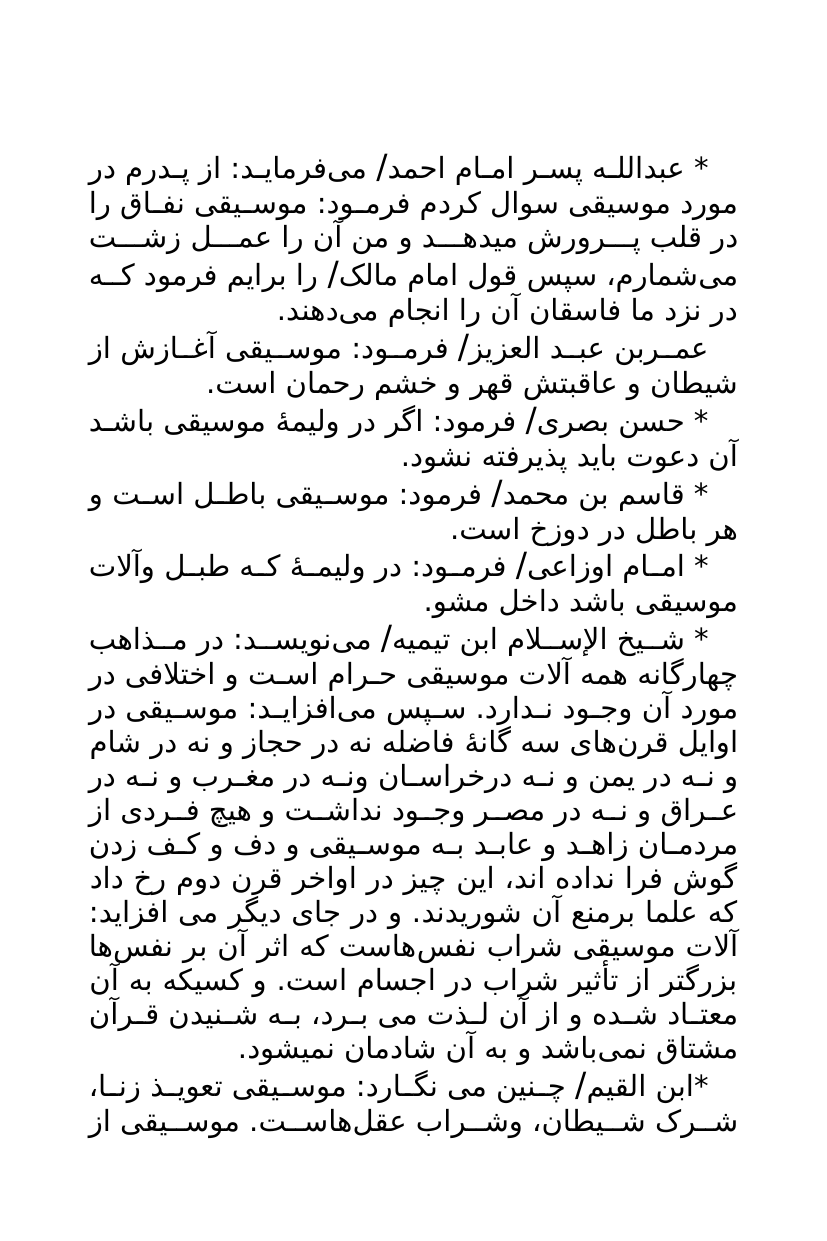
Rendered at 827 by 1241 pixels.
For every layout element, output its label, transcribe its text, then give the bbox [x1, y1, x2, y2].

text * شیخ الإسلام ابن تیمیه/ می‌نویسد: در مذاهب چهارگانه همه آلات موسیقی حرام است و اختلافی در مورد آن وجود ندارد. سپس می‌افزاید: موسیقی در اوایل قرن‌های سه گانۀ فاضله نه در حجاز و نه در شام و نه در یمن و نه درخراسان ونه در مغرب و نه در عراق و نه در مصر وجود نداشت و هیچ فردی از مردمان زاهد و عابد به موسیقی و دف و کف زدن گوش فرا نداده اند، این چیز در اواخر قرن دوم رخ داد که علما برمنع آن شوریدند. و در جای دیگر می افزاید: آلات موسیقی شراب نفس‌هاست که اثر آن بر نفس‌ها بزرگتر از تأثیر شراب در اجسام است. و کسیکه به آن معتاد شده و از آن لذت می برد، به شنیدن قرآن مشتاق نمی‌باشد و به آن شادمان نمیشود. [89, 619, 738, 1065]
text عمربن عبد العزیز/ فرمود: موسیقی آغازش از شیطان و عاقبتش قهر و خشم رحمان است. [89, 327, 738, 400]
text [89, 1065, 738, 1138]
text * قاسم بن محمد/ فرمود: موسیقی باطل است و هر باطل در دوزخ است. [89, 473, 738, 546]
text * حسن بصری/ فرمود: اگر در ولیمۀ موسیقی باشد آن دعوت باید پذیرفته نشود. [89, 400, 738, 473]
text * عبدالله پسر امام احمد/ می‌فرماید: از پدرم در مورد موسیقی سوال کردم فرمود: موسیقی نفاق را در قلب پرورش میدهد و من آن را عمل زشت می‌شمارم، سپس قول امام مالک/ را برایم فرمود که در نزد ما فاسقان آن را انجام می‌دهند. [89, 148, 738, 327]
text * امام اوزاعی/ فرمود: در ولیمۀ که طبل وآلات موسیقی باشد داخل مشو. [89, 546, 738, 619]
